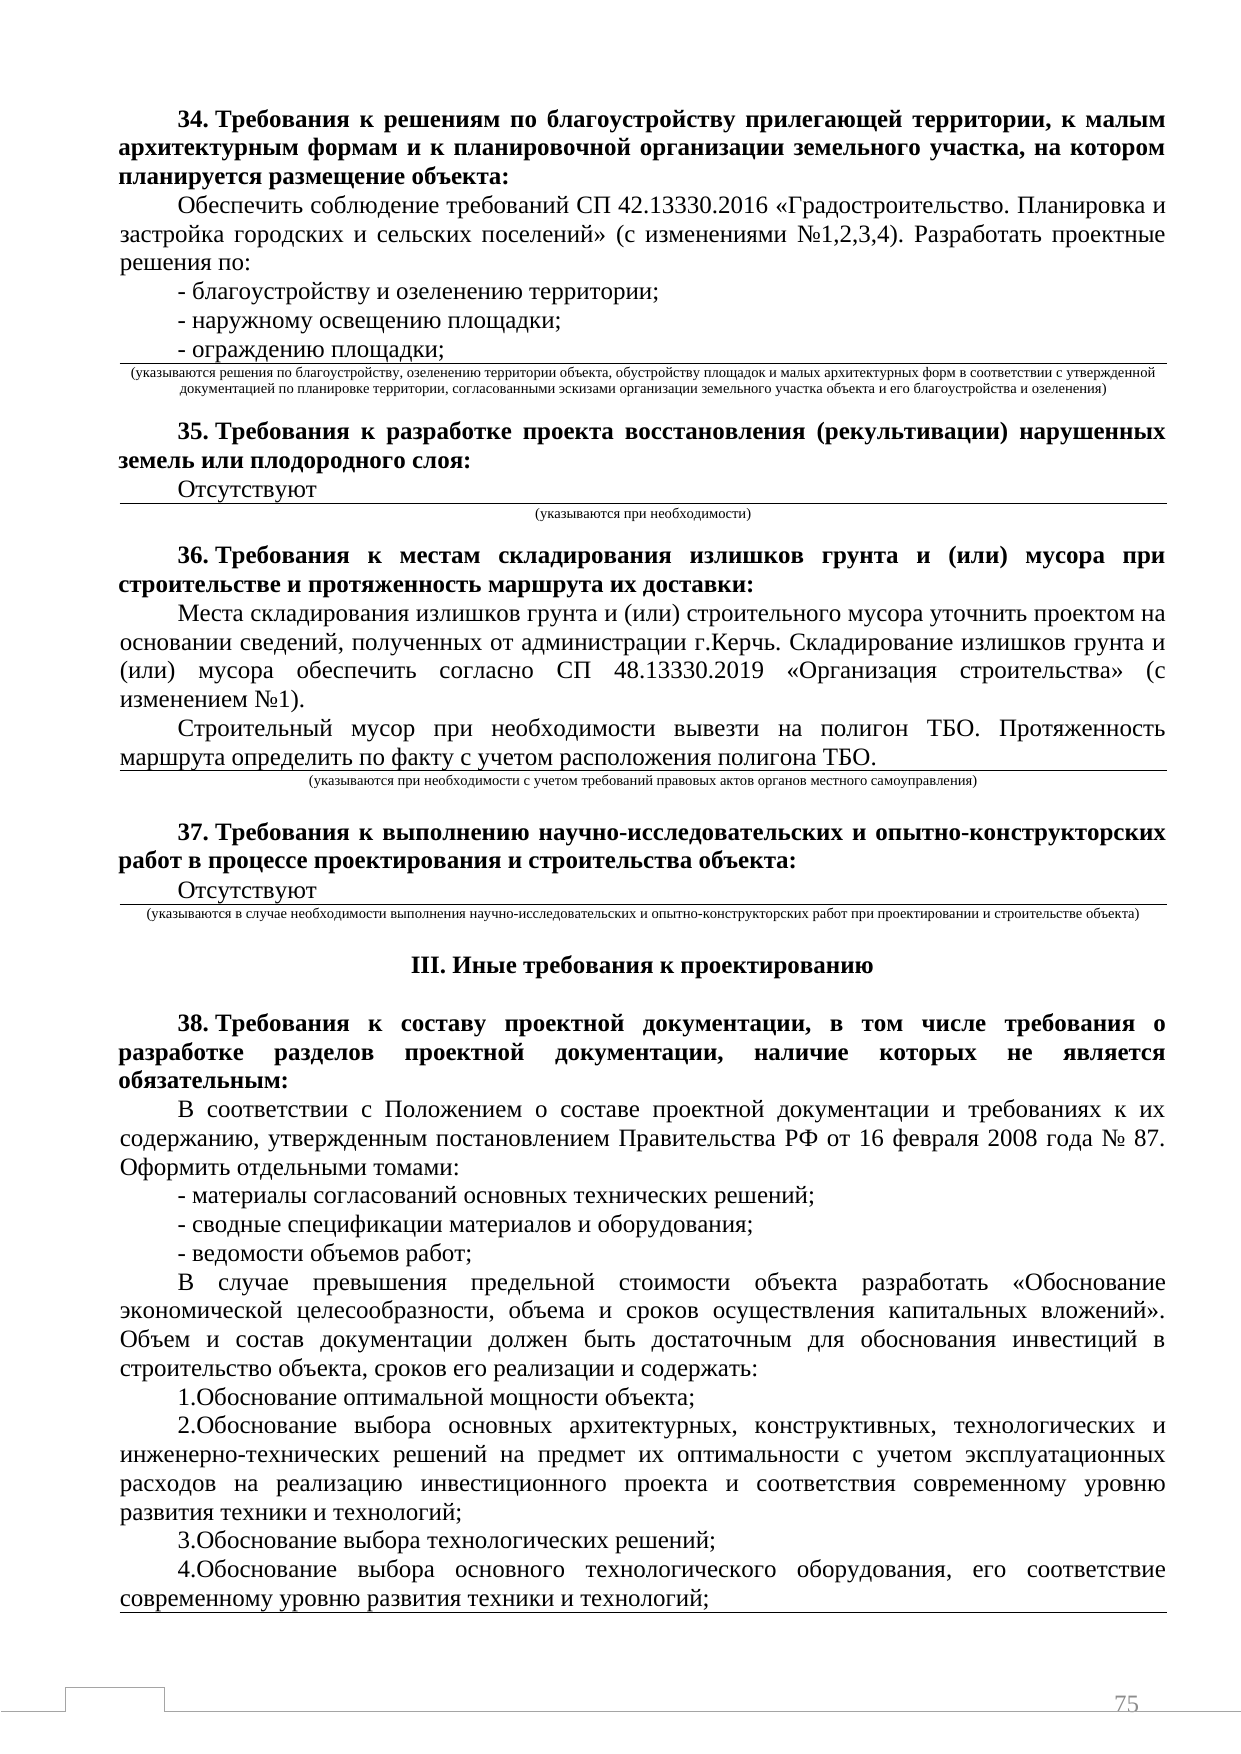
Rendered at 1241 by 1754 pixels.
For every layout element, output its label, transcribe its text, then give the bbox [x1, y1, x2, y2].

table_cell (указываются при необходимости) [120, 504, 1167, 521]
text 37. Требования к выполнению научно-исследовательских и опытно-конструкторских работ в процессе проектирования и строительства объекта: [118, 817, 1166, 874]
table_cell (указываются решения по благоустройству, озеленению территории объекта, обустройству площадок и малых архитектурных форм в соответствии с утвержденной документацией по планировке территории, согласованными эскизами организации земельного участка объекта и его благоустройства и озеленения) [120, 364, 1167, 397]
text 34. Требования к решениям по благоустройству прилегающей территории, к малым архитектурным формам и к планировочной организации земельного участка, на котором планируется размещение объекта: [118, 104, 1166, 190]
table_header Места складирования излишков грунта и (или) строительного мусора уточнить проектом на основании сведений, полученных от администрации г.Керчь. Складирование излишков грунта и (или) мусора обеспечить согласно СП 48.13330.2019 «Организация строительства» (с изменением №1). Строительный мусор при необходимости вывезти на полигон ТБО. Протяженность маршрута определить по факту с учетом расположения полигона ТБО. [120, 598, 1167, 770]
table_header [120, 1094, 1167, 1612]
text III. Иные требования к проектированию [118, 951, 1166, 979]
table_header Обеспечить соблюдение требований СП 42.13330.2016 «Градостроительство. Планировка и застройка городских и сельских поселений» (с изменениями №1,2,3,4). Разработать проектные решения по: - благоустройству и озеленению территории; - наружному освещению площадки; - ограждению площадки; [120, 190, 1167, 362]
text 35. Требования к разработке проекта восстановления (рекультивации) нарушенных земель или плодородного слоя: [118, 416, 1166, 474]
text 38. Требования к составу проектной документации, в том числе требования о разработке разделов проектной документации, наличие которых не является обязательным: [118, 1008, 1166, 1094]
text 36. Требования к местам складирования излишков грунта и (или) мусора при строительстве и протяженность маршрута их доставки: [118, 540, 1166, 598]
table_cell (указываются при необходимости с учетом требований правовых актов органов местного самоуправления) [120, 771, 1167, 788]
table_header Отсутствуют [120, 874, 1167, 904]
table_header Отсутствуют [120, 474, 1167, 503]
table_cell (указываются в случае необходимости выполнения научно-исследовательских и опытно-конструкторских работ при проектировании и строительстве объекта) [120, 905, 1167, 922]
